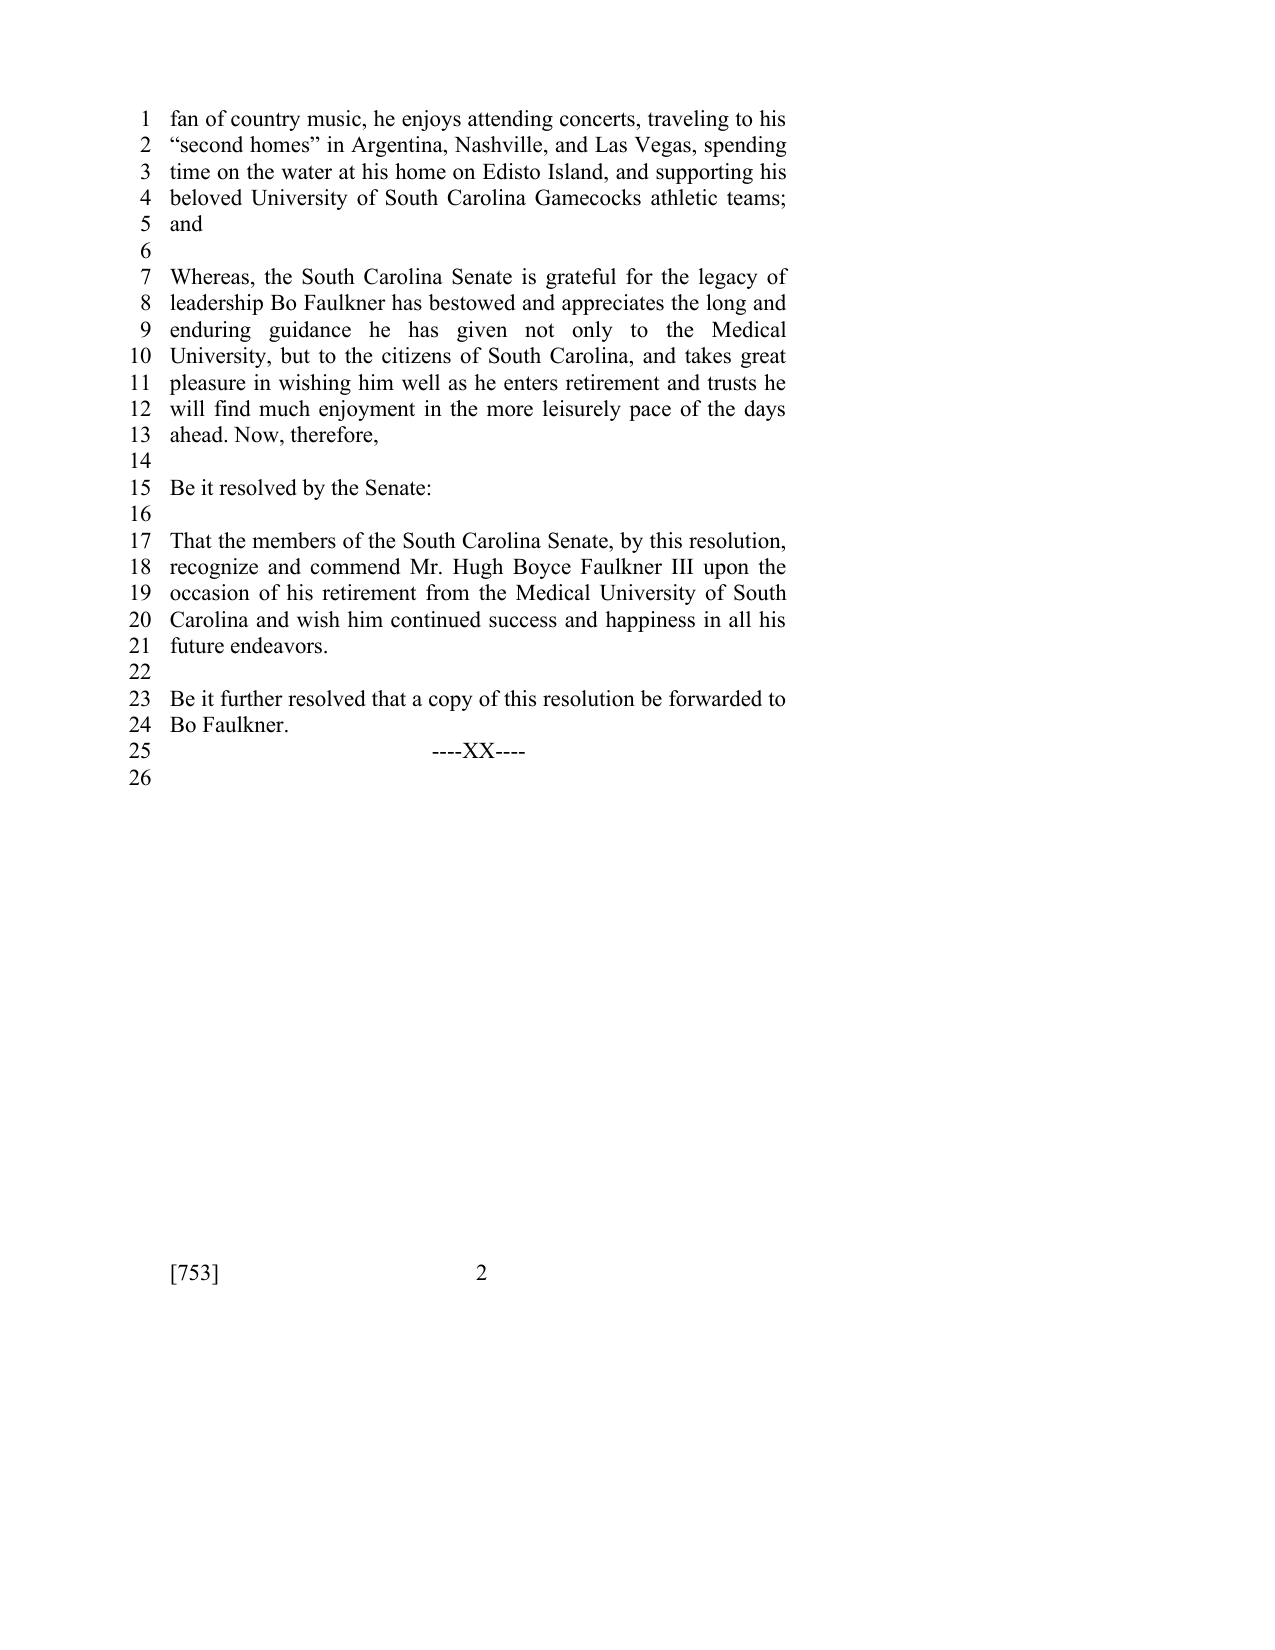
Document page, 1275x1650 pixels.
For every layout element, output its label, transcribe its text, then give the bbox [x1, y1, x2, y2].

text That the members of the South Carolina Senate, by this resolution, recognize and commend Mr. Hugh Boyce Faulkner III upon the occasion of his retirement from the Medical University of South Carolina and wish him continued success and happiness in all his future endeavors. [169, 527, 787, 658]
text Be it resolved by the Senate: [169, 474, 787, 500]
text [169, 105, 787, 237]
text Be it further resolved that a copy of this resolution be forwarded to Bo Faulkner. [169, 685, 787, 737]
text Whereas, the South Carolina Senate is grateful for the legacy of leadership Bo Faulkner has bestowed and appreciates the long and enduring guidance he has given not only to the Medical University, but to the citizens of South Carolina, and takes great pleasure in wishing him well as he enters retirement and trusts he will find much enjoyment in the more leisurely pace of the days ahead. Now, therefore, [169, 263, 787, 448]
text ----XX---- [169, 737, 787, 764]
